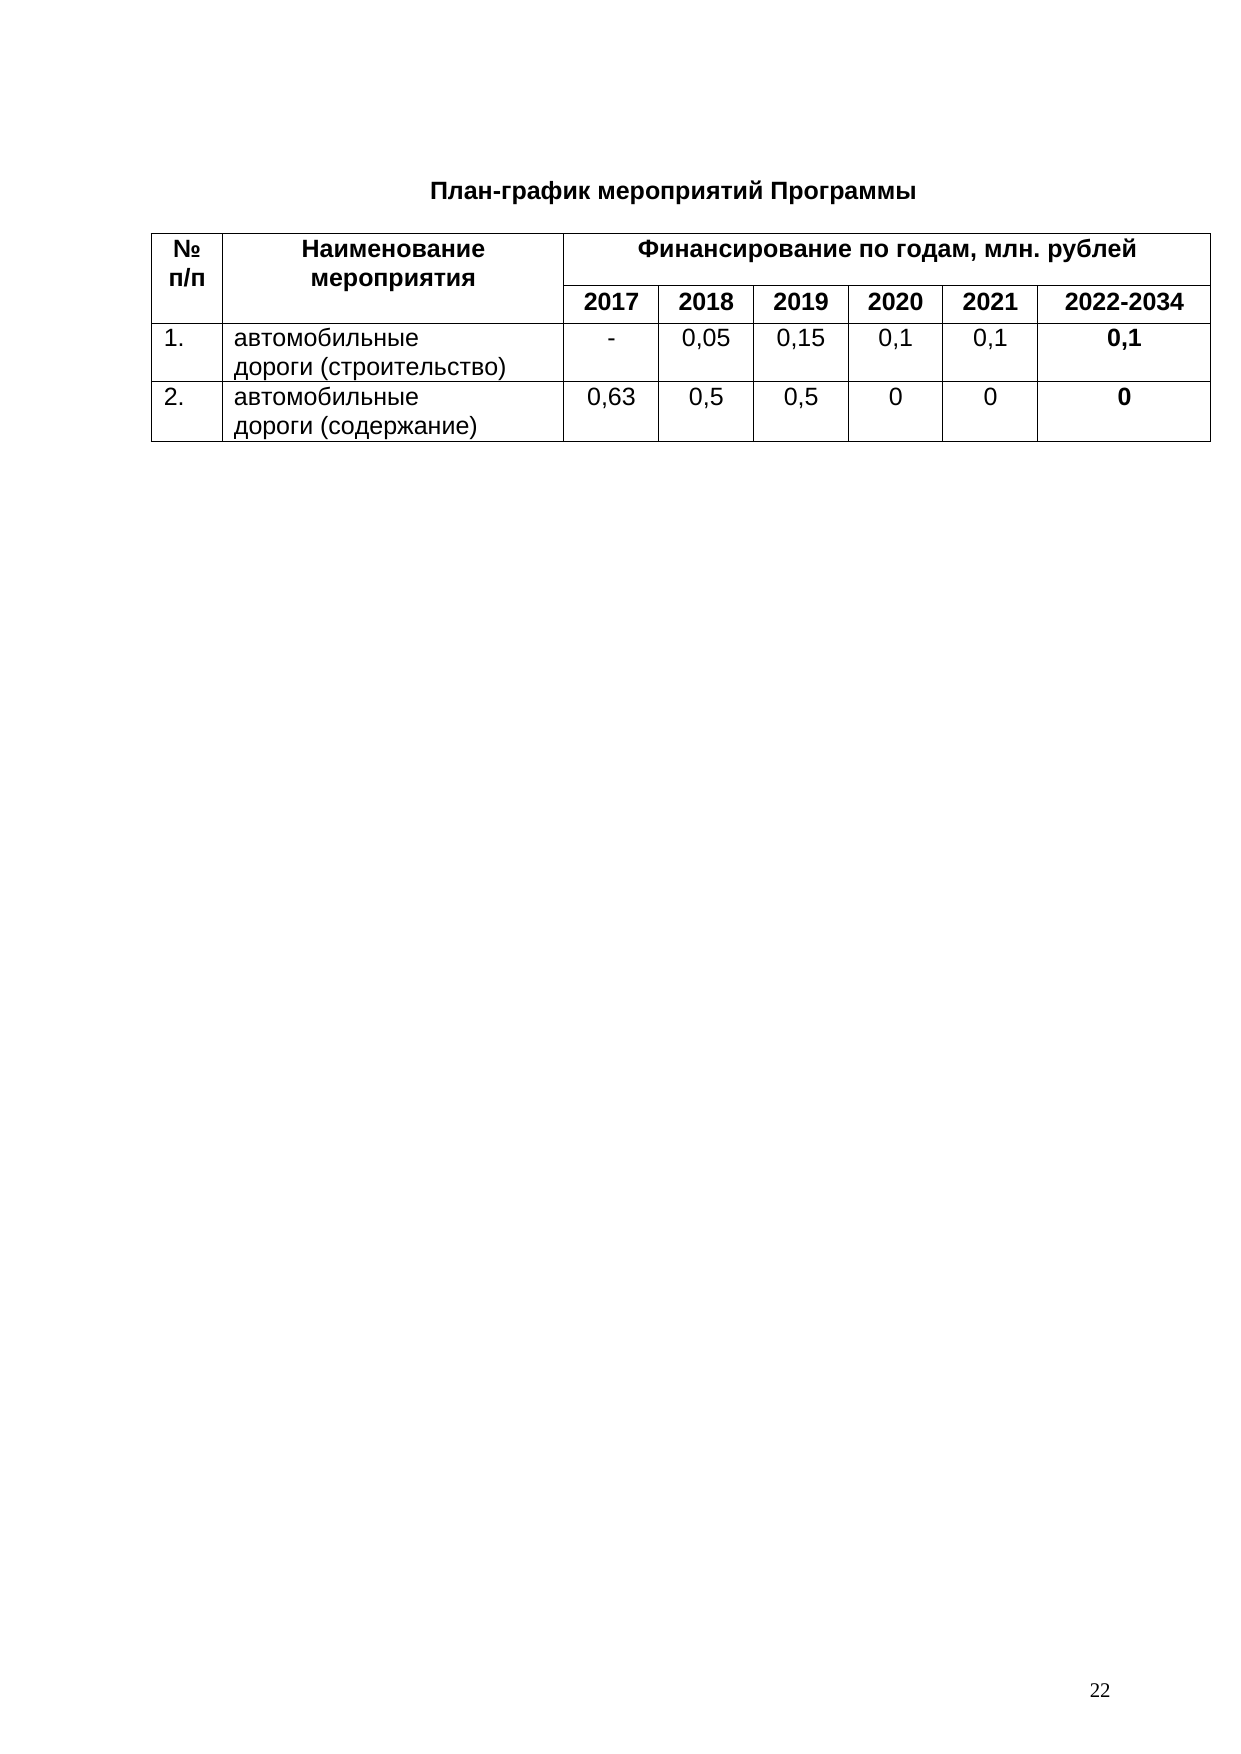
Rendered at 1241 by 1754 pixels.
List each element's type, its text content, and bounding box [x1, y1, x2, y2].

table_cell 0,1 [1038, 324, 1210, 381]
table_cell 2017 [564, 286, 658, 322]
table_cell 0 [943, 382, 1037, 441]
table_cell 0 [849, 382, 942, 441]
table_header № п/п [152, 234, 222, 322]
table_cell автомобильные дороги (строительство) [223, 324, 563, 381]
table_cell 0,5 [659, 382, 753, 441]
table_cell 0,63 [564, 382, 658, 441]
table_cell - [564, 324, 658, 381]
table_header Наименование мероприятия [223, 234, 563, 322]
table_cell 2018 [659, 286, 753, 322]
table_cell 0,5 [754, 382, 848, 441]
table_cell 0,15 [754, 324, 848, 381]
text План-график мероприятий Программы [162, 176, 1110, 204]
table_cell 0,05 [659, 324, 753, 381]
table_cell 0 [1038, 382, 1210, 441]
table_cell автомобильные дороги (содержание) [223, 382, 563, 441]
table_cell 2020 [849, 286, 942, 322]
table_cell 2022-2034 [1038, 286, 1210, 322]
table_cell 0,1 [943, 324, 1037, 381]
table_header Финансирование по годам, млн. рублей [564, 234, 1210, 285]
table_cell [152, 324, 222, 381]
table_cell [152, 382, 222, 441]
table_cell 0,1 [849, 324, 942, 381]
table_cell 2019 [754, 286, 848, 322]
table_cell 2021 [943, 286, 1037, 322]
